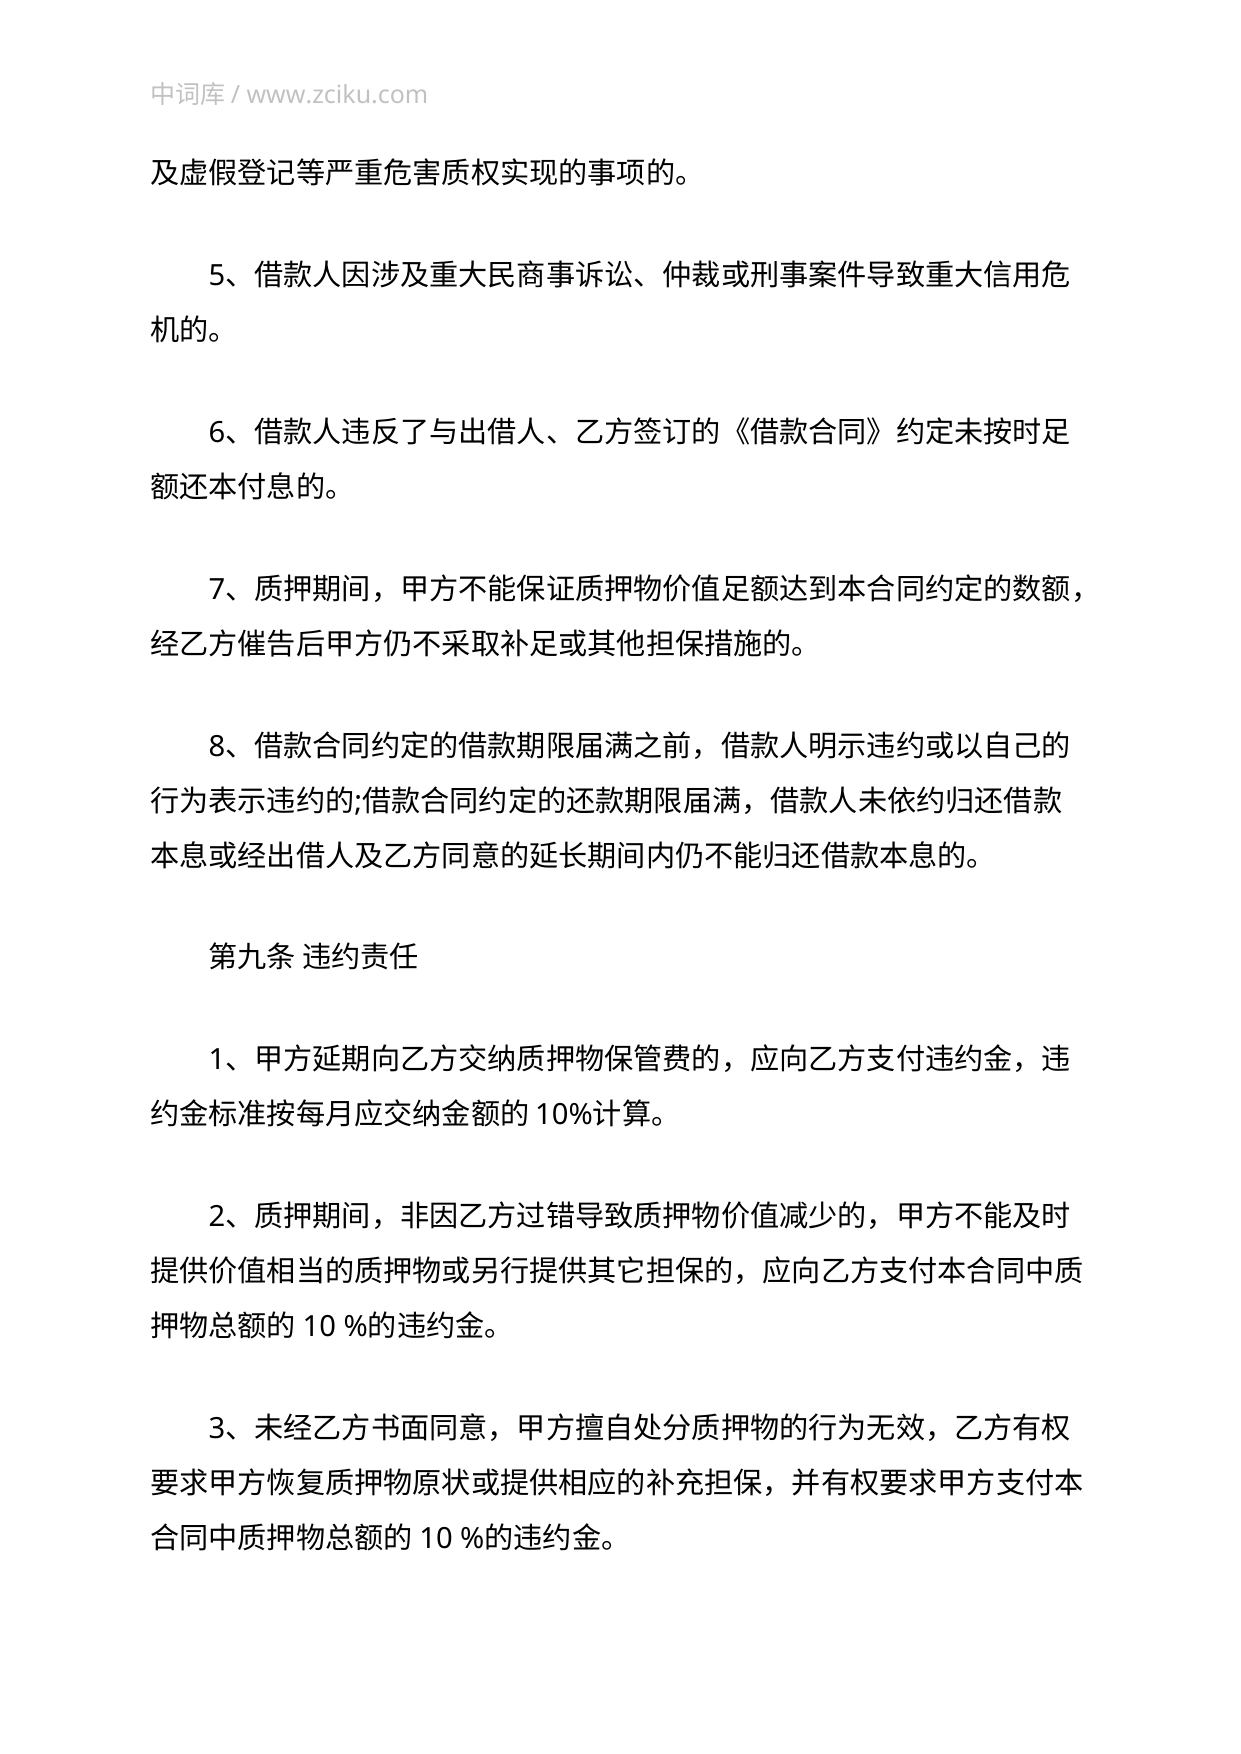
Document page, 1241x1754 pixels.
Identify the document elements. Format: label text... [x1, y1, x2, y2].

text 1、甲方延期向乙方交纳质押物保管费的，应向乙方支付违约金，违约金标准按每月应交纳金额的10%计算。 [150, 1036, 1090, 1133]
text 7、质押期间，甲方不能保证质押物价值足额达到本合同约定的数额，经乙方催告后甲方仍不采取补足或其他担保措施的。 [150, 565, 1090, 663]
text 5、借款人因涉及重大民商事诉讼、仲裁或刑事案件导致重大信用危机的。 [150, 252, 1090, 349]
text 3、未经乙方书面同意，甲方擅自处分质押物的行为无效，乙方有权要求甲方恢复质押物原状或提供相应的补充担保，并有权要求甲方支付本合同中质押物总额的 10 %的违约金。 [150, 1404, 1090, 1557]
text 8、借款合同约定的借款期限届满之前，借款人明示违约或以自己的行为表示违约的;借款合同约定的还款期限届满，借款人未依约归还借款本息或经出借人及乙方同意的延长期间内仍不能归还借款本息的。 [150, 722, 1090, 874]
text 2、质押期间，非因乙方过错导致质押物价值减少的，甲方不能及时提供价值相当的质押物或另行提供其它担保的，应向乙方支付本合同中质押物总额的 10 %的违约金。 [150, 1193, 1090, 1345]
text 6、借款人违反了与出借人、乙方签订的《借款合同》约定未按时足额还本付息的。 [150, 408, 1090, 506]
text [150, 150, 1090, 192]
text 第九条 违约责任 [150, 934, 1090, 976]
